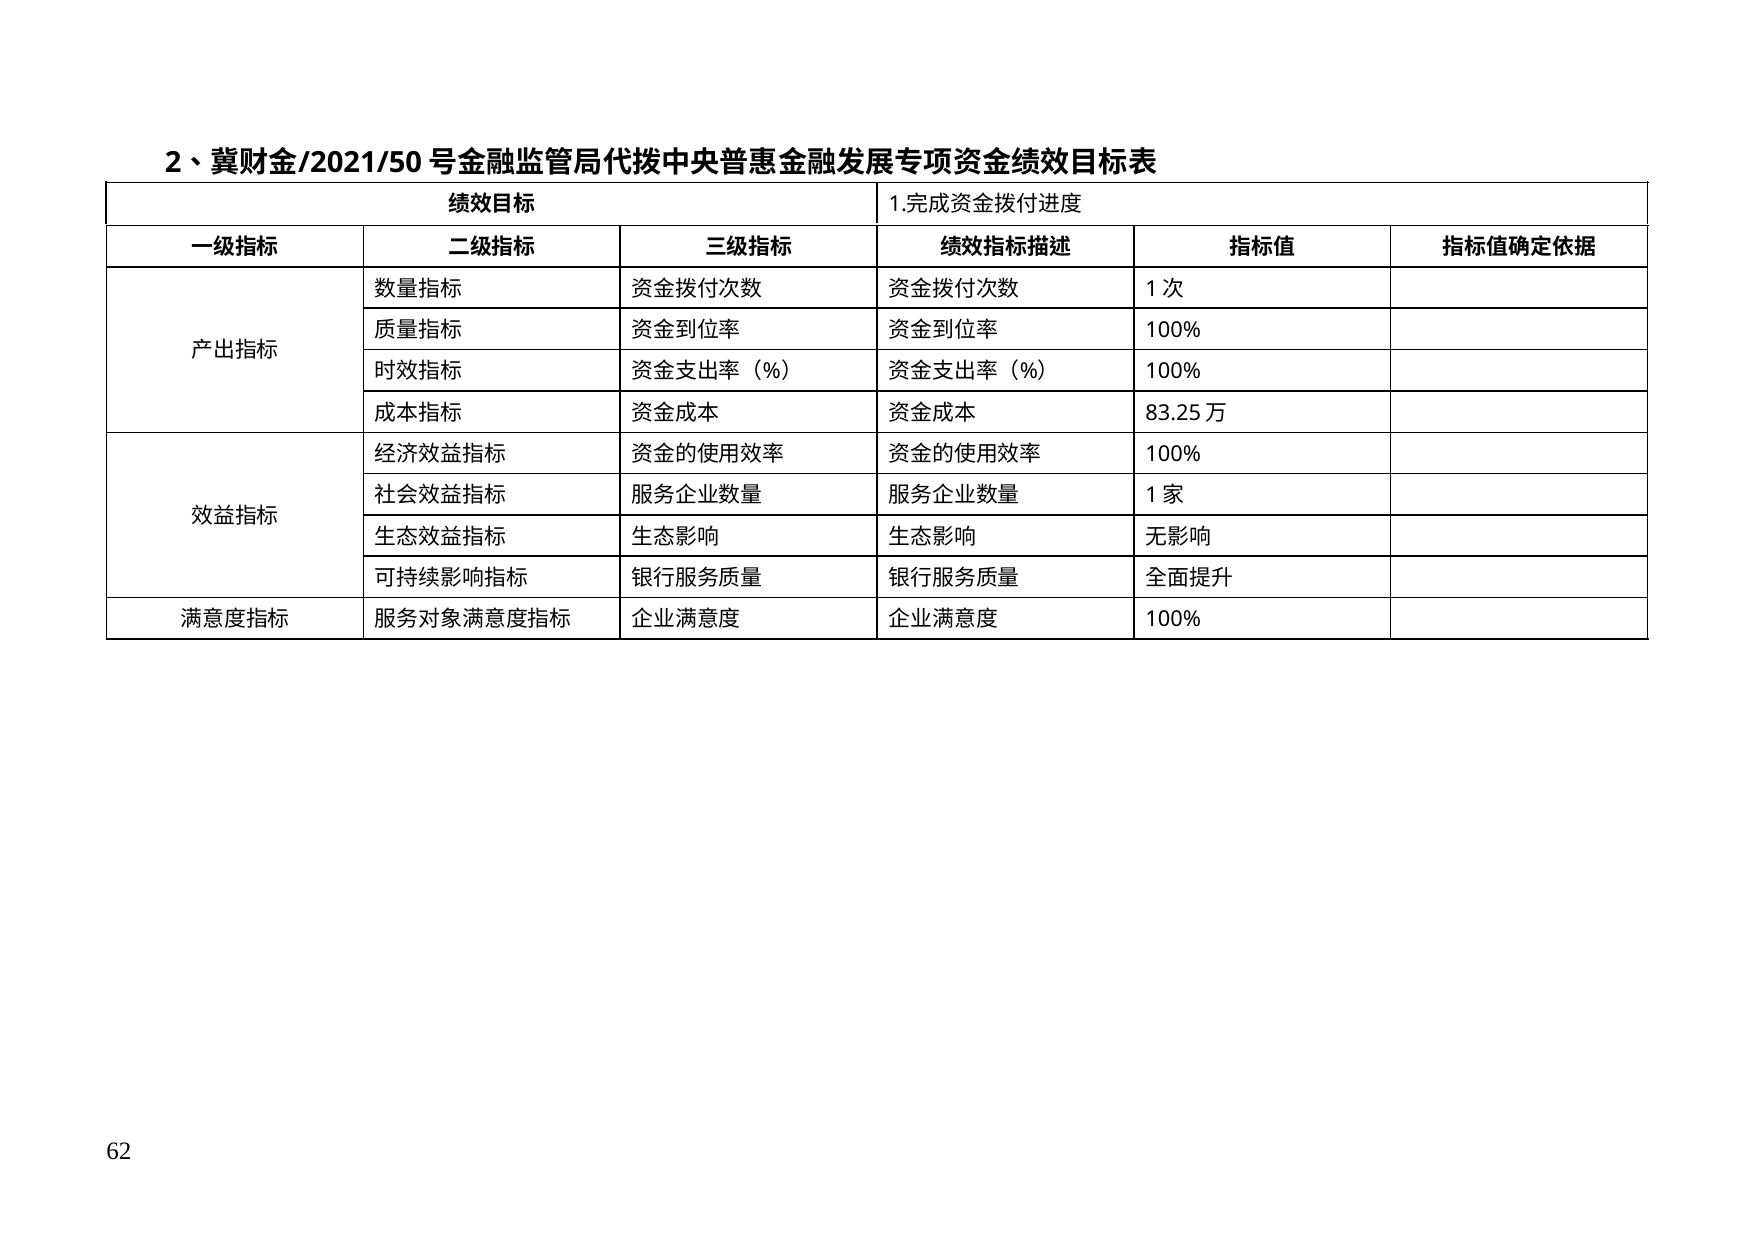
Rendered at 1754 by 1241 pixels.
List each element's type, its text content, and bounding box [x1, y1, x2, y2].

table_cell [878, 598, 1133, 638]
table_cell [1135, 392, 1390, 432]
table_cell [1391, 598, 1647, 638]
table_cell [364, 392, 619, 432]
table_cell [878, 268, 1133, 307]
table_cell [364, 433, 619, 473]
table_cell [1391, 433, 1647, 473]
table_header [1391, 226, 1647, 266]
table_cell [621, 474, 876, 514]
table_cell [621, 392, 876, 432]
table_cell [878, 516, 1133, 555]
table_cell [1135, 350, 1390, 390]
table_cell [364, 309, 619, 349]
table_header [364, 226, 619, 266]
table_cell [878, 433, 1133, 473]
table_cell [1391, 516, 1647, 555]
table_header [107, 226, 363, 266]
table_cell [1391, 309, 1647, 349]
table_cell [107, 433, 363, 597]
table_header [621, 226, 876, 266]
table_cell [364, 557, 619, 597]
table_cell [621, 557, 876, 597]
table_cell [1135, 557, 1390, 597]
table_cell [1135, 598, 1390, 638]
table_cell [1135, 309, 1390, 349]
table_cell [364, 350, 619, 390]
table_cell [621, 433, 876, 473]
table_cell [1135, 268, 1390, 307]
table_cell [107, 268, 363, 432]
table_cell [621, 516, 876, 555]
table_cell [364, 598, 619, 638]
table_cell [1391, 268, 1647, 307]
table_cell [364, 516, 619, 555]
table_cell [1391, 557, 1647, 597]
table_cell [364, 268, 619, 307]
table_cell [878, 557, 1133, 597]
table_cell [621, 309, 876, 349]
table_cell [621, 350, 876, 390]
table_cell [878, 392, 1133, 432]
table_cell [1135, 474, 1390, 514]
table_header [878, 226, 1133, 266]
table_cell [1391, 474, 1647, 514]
text 2、冀财金/2021/50号金融监管局代拨中央普惠金融发展专项资金绩效目标表 [106, 142, 1648, 181]
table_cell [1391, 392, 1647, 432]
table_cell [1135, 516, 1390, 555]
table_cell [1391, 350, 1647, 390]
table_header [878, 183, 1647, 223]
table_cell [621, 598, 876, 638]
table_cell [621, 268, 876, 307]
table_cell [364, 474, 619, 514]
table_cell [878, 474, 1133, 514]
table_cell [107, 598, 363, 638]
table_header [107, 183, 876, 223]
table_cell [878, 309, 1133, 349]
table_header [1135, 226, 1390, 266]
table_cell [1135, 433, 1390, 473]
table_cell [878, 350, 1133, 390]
